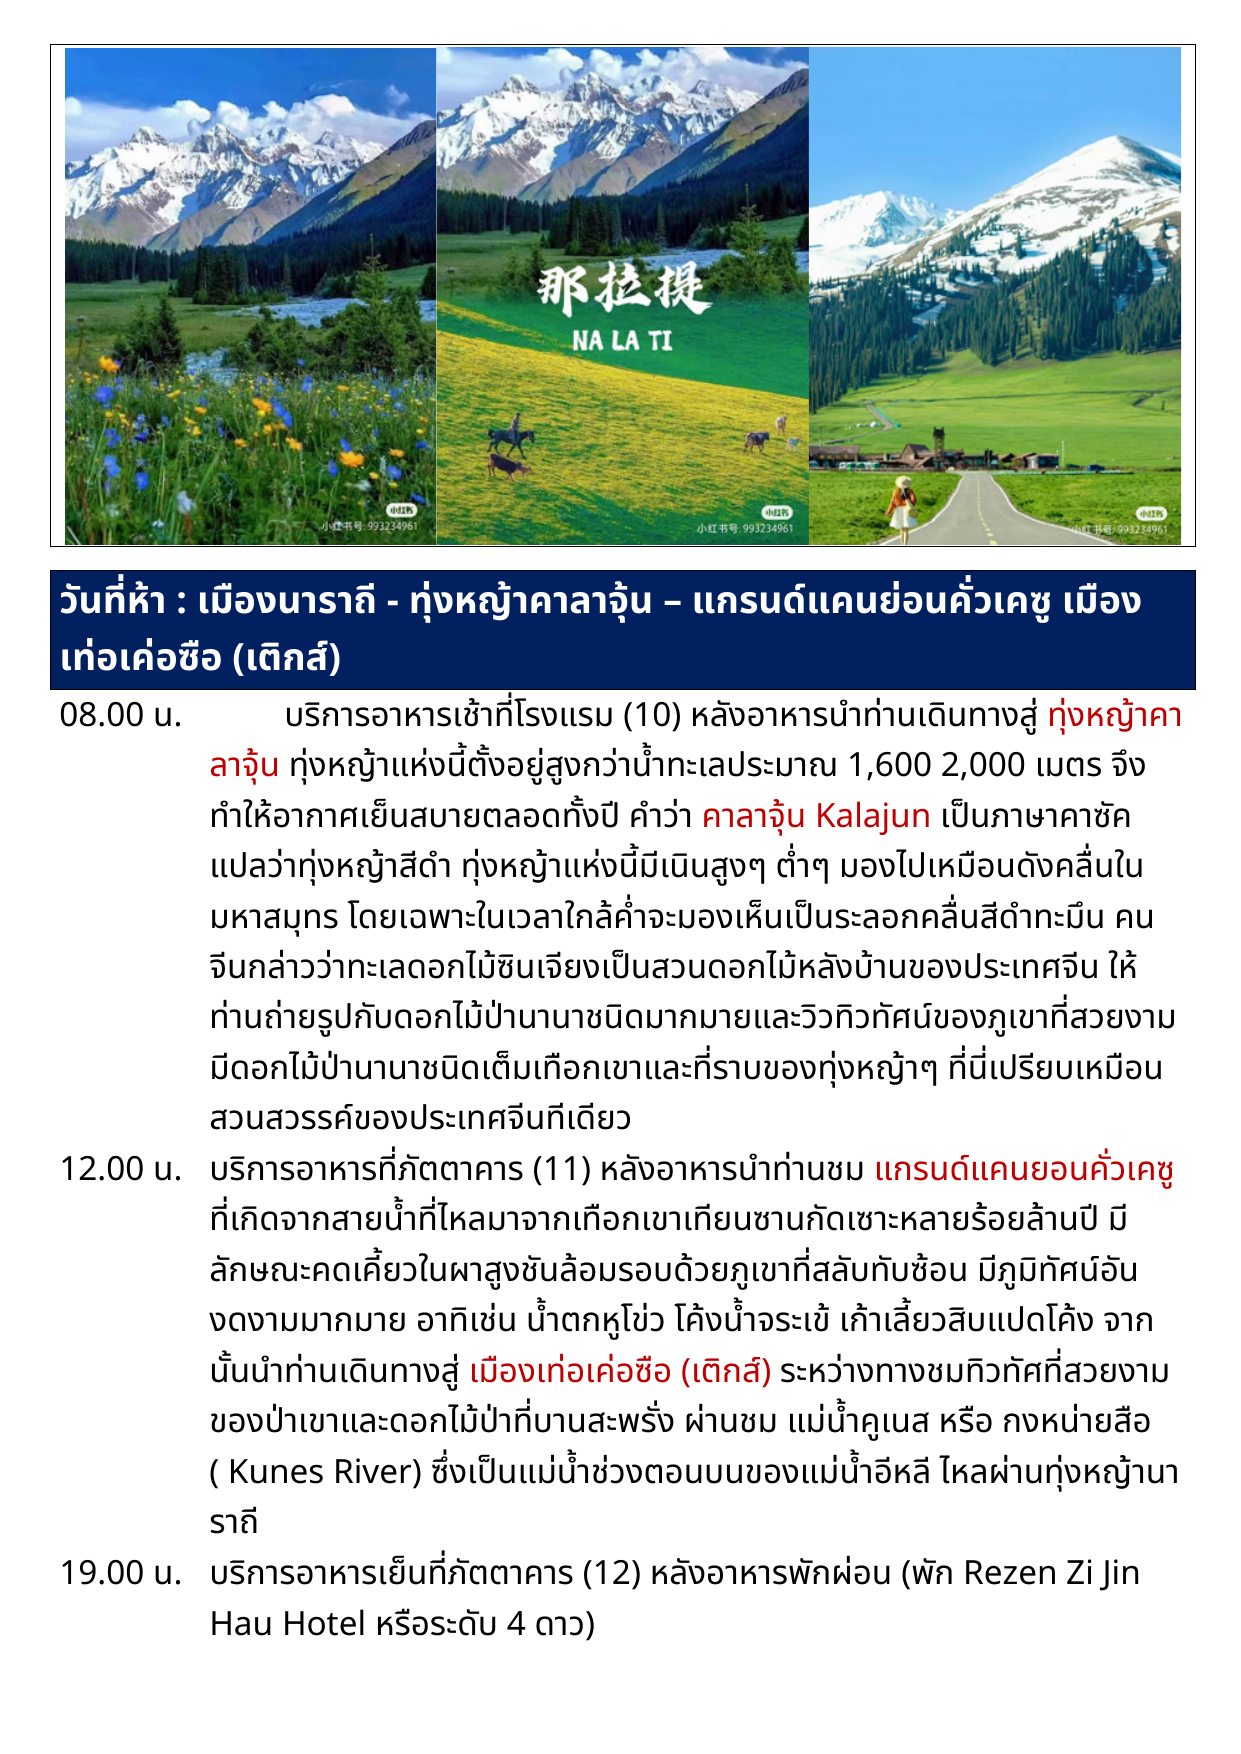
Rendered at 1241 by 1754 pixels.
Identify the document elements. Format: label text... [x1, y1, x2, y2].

text 19.00 น. บริการอาหารเย็นที่ภัตตาคาร (12) หลังอาหารพักผ่อน (พัก Rezen Zi Jin Hau Hotel หรือระดับ 4 ดาว) [59, 1549, 1187, 1650]
text 08.00 น. บริการอาหารเช้าที่โรงแรม (10) หลังอาหารนำท่านเดินทางสู่ ทุ่งหญ้าคาลาจุ้น ทุ่งหญ้าแห่งนี้ตั้งอยู่สูงกว่าน้ำทะเลประมาณ 1,600 2,000 เมตร จึงทำให้อากาศเย็นสบายตลอดทั้งปี คำว่า คาลาจุ้น Kalajun เป็นภาษาคาซัค แปลว่าทุ่งหญ้าสีดำ ทุ่งหญ้าแห่งนี้มีเนินสูงๆ ต่ำๆ มองไปเหมือนดังคลื่นในมหาสมุทร โดยเฉพาะในเวลาใกล้ค่ำจะมองเห็นเป็นระลอกคลื่นสีดำทะมึน คนจีนกล่าวว่าทะเลดอกไม้ซินเจียงเป็นสวนดอกไม้หลังบ้านของประเทศจีน ให้ท่านถ่ายรูปกับดอกไม้ป่านานาชนิดมากมายและวิวทิวทัศน์ของภูเขาที่สวยงามมีดอกไม้ป่านานาชนิดเต็มเทือกเขาและที่ราบของทุ่งหญ้าๆ ที่นี่เปรียบเหมือนสวนสวรรค์ของประเทศจีนทีเดียว [59, 690, 1187, 1145]
text 12.00 น. บริการอาหารที่ภัตตาคาร (11) หลังอาหารนำท่านชม แกรนด์แคนยอนคั่วเคซู ที่เกิดจากสายน้ำที่ไหลมาจากเทือกเขาเทียนซานกัดเซาะหลายร้อยล้านปี มีลักษณะคดเคี้ยวในผาสูงชันล้อมรอบด้วยภูเขาที่สลับทับซ้อน มีภูมิทัศน์อันงดงามมากมาย อาทิเช่น น้ำตกหูโข่ว โค้งน้ำจระเข้ เก้าเลี้ยวสิบแปดโค้ง จากนั้นนำท่านเดินทางสู่ เมืองเท่อเค่อซือ (เติกส์) ระหว่างทางชมทิวทัศที่สวยงามของป่าเขาและดอกไม้ป่าที่บานสะพรั่ง ผ่านชม แม่น้ำคูเนส หรือ กงหน่ายสือ ( Kunes River) ซึ่งเป็นแม่น้ำช่วงตอนบนของแม่น้ำอีหลี ไหลผ่านทุ่งหญ้านาราถี [59, 1145, 1187, 1549]
text วันที่ห้า : เมืองนาราถี - ทุ่งหญ้าคาลาจุ้น – แกรนด์แคนย่อนคั่วเคซู เมืองเท่อเค่อซือ (เติกส์) [51, 571, 1195, 689]
picture [65, 47, 1182, 545]
